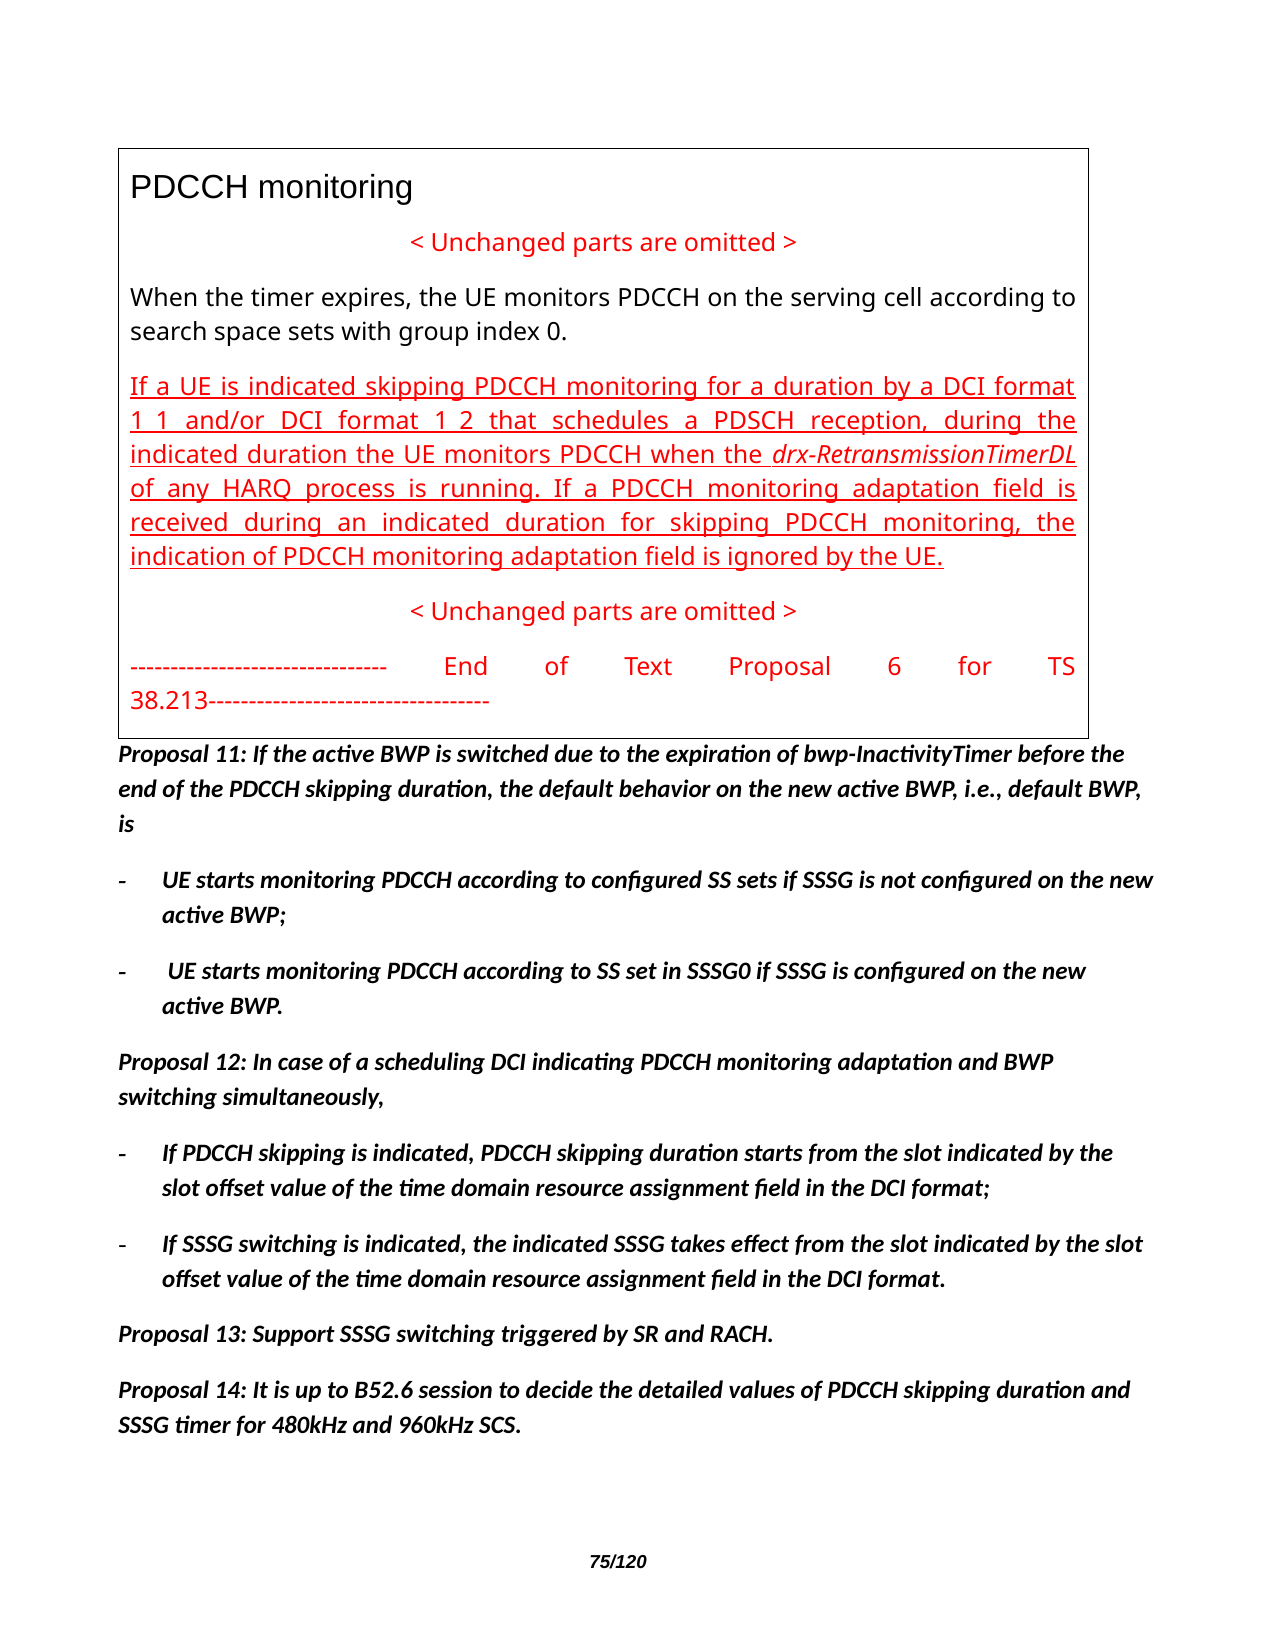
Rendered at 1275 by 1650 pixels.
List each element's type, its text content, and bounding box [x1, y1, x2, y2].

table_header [119, 149, 1088, 738]
text Proposal 11: If the active BWP is switched due to the expiration of bwp-InactivityTimer before the end of the PDCCH skipping duration, the default behavior on the new active BWP, i.e., default BWP, is [118, 739, 1157, 839]
list If PDCCH skipping is indicated, PDCCH skipping duration starts from the slot indicated by the slot offset value of the time domain resource assignment field in the DCI format; [118, 1137, 1157, 1202]
text Proposal 12: In case of a scheduling DCI indicating PDCCH monitoring adaptation and BWP switching simultaneously, [118, 1046, 1157, 1112]
list UE starts monitoring PDCCH according to configured SS sets if SSSG is not configured on the new active BWP; [118, 864, 1157, 930]
text Proposal 13: Support SSSG switching triggered by SR and RACH. [118, 1319, 1157, 1349]
text Proposal 14: It is up to B52.6 session to decide the detailed values of PDCCH skipping duration and SSSG timer for 480kHz and 960kHz SCS. [118, 1374, 1157, 1440]
list If SSSG switching is indicated, the indicated SSSG takes effect from the slot indicated by the slot offset value of the time domain resource assignment field in the DCI format. [118, 1228, 1157, 1293]
list UE starts monitoring PDCCH according to SS set in SSSG0 if SSSG is configured on the new active BWP. [118, 955, 1157, 1021]
